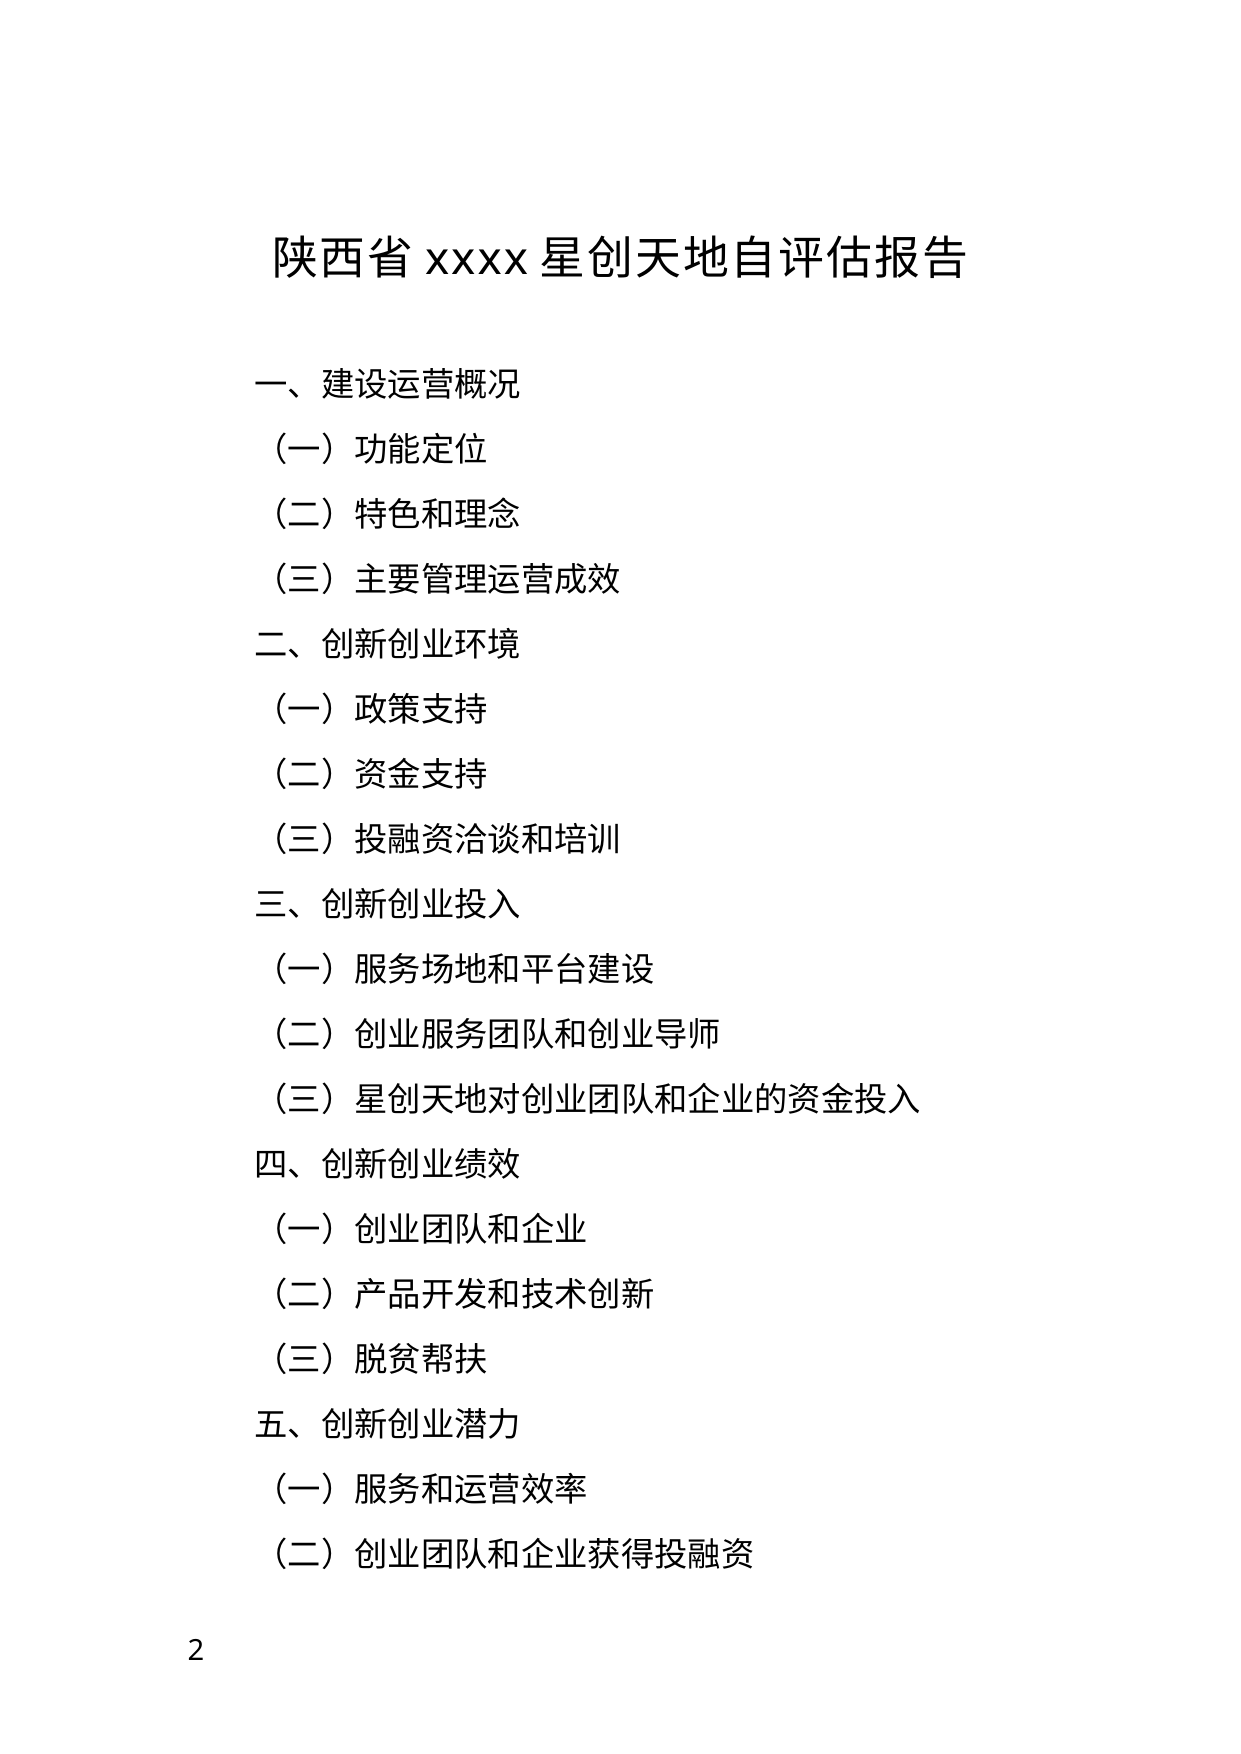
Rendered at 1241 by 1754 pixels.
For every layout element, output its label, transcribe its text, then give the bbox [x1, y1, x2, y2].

list 服务场地和平台建设 [187, 934, 1053, 999]
list 服务和运营效率 [187, 1454, 1053, 1519]
list 创业服务团队和创业导师 [187, 999, 1053, 1064]
list 星创天地对创业团队和企业的资金投入 [187, 1064, 1053, 1129]
list 创业团队和企业 [187, 1194, 1053, 1259]
list 创新创业环境 [187, 609, 1053, 674]
list 功能定位 [187, 414, 1053, 479]
list 资金支持 [187, 739, 1053, 804]
list 主要管理运营成效 [187, 544, 1053, 609]
list 政策支持 [187, 674, 1053, 739]
list 创新创业绩效 [187, 1129, 1053, 1194]
list 脱贫帮扶 [187, 1324, 1053, 1389]
list 建设运营概况 [187, 349, 1053, 414]
list 投融资洽谈和培训 [187, 804, 1053, 869]
list 创新创业潜力 [187, 1389, 1053, 1454]
text 陕西省xxxx星创天地自评估报告 [187, 224, 1053, 287]
list 创业团队和企业获得投融资 [187, 1519, 1053, 1584]
list 特色和理念 [187, 479, 1053, 544]
list 产品开发和技术创新 [187, 1259, 1053, 1324]
list 创新创业投入 [187, 869, 1053, 934]
